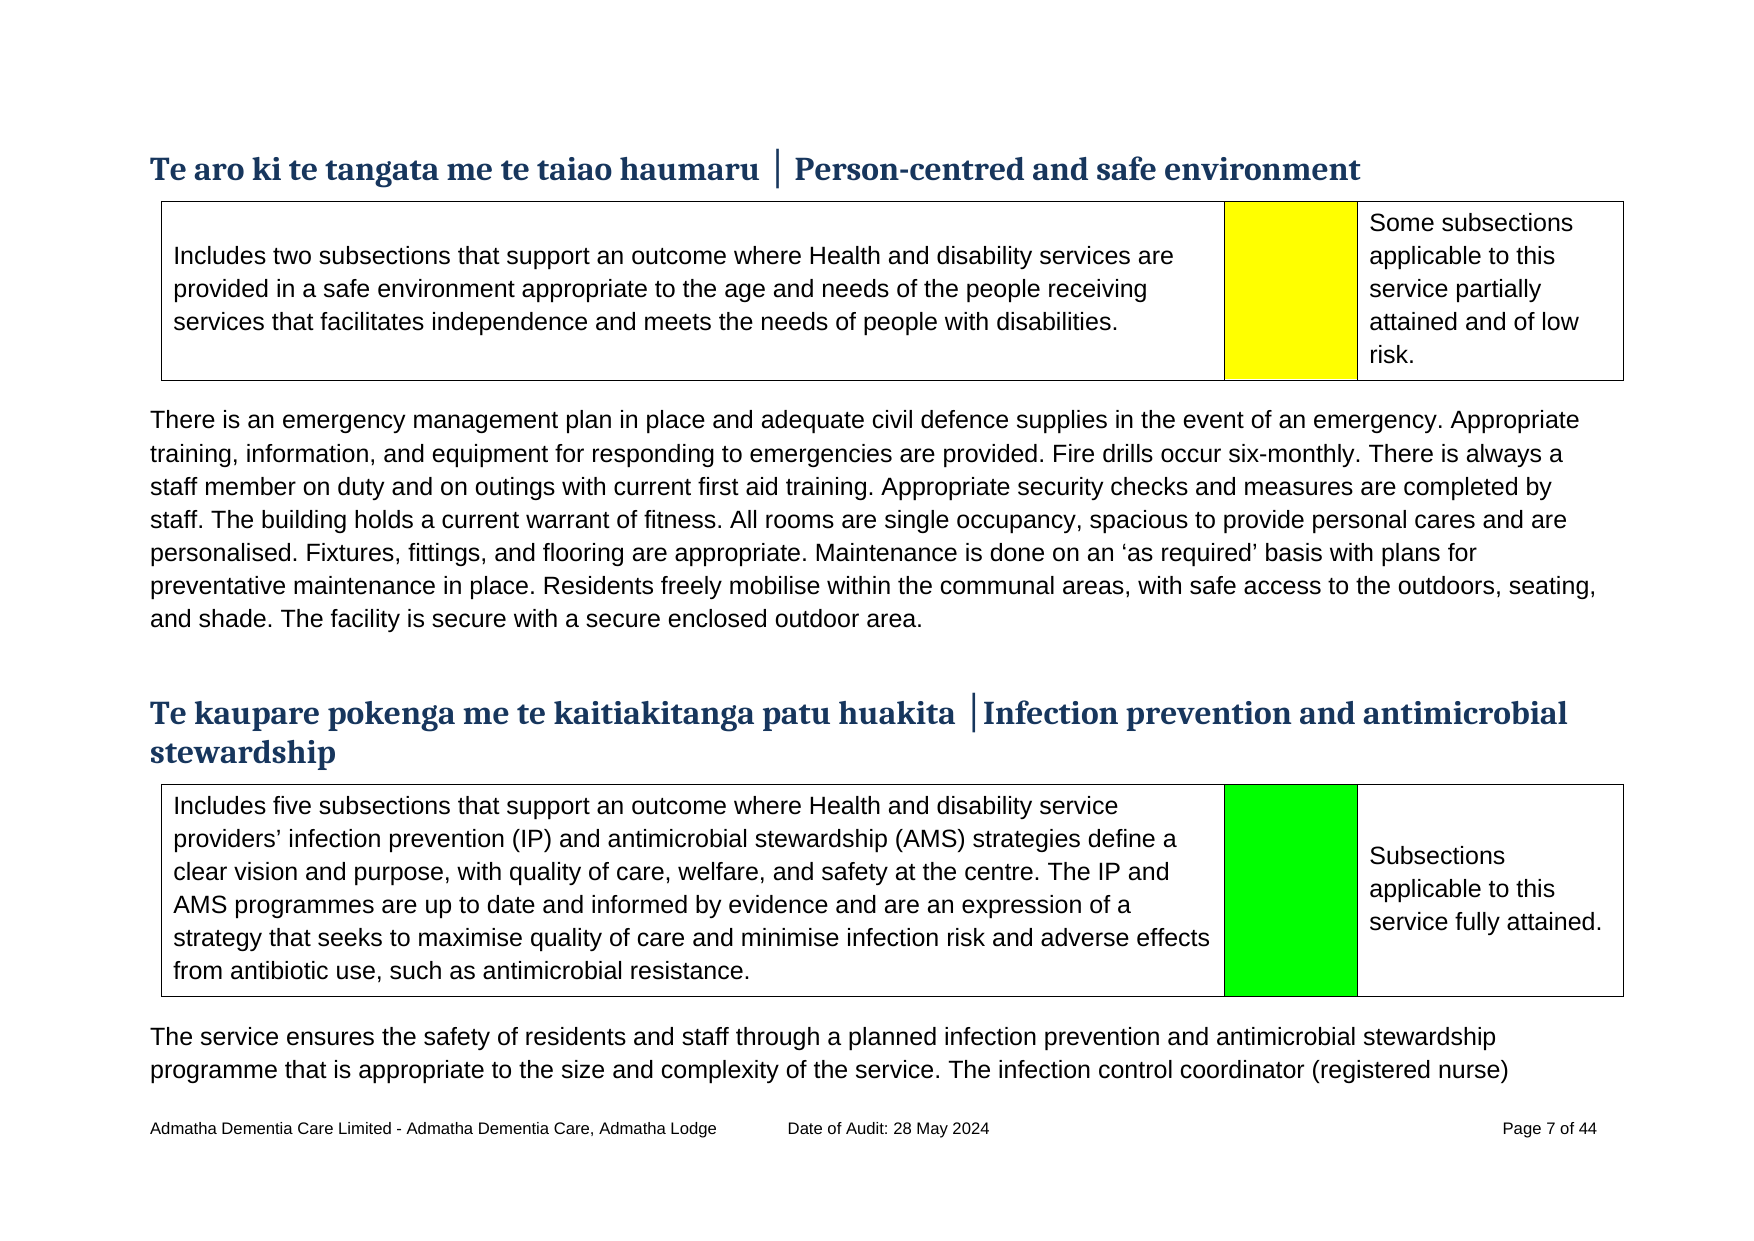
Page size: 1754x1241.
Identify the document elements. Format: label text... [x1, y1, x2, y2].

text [150, 1022, 1604, 1083]
text There is an emergency management plan in place and adequate civil defence supplies in the event of an emergency. Appropriate training, information, and equipment for responding to emergencies are provided. Fire drills occur six-monthly. There is always a staff member on duty and on outings with current first aid training. Appropriate security checks and measures are completed by staff. The building holds a current warrant of fitness. All rooms are single occupancy, spacious to provide personal cares and are personalised. Fixtures, fittings, and flooring are appropriate. Maintenance is done on an ‘as required’ basis with plans for preventative maintenance in place. Residents freely mobilise within the communal areas, with safe access to the outdoors, seating, and shade. The facility is secure with a secure enclosed outdoor area. [150, 406, 1604, 632]
table_header [1225, 785, 1357, 996]
table_header Subsections applicable to this service fully attained. [1358, 785, 1623, 996]
table_header Includes five subsections that support an outcome where Health and disability service providers’ infection prevention (IP) and antimicrobial stewardship (AMS) strategies define a clear vision and purpose, with quality of care, welfare, and safety at the centre. The IP and AMS programmes are up to date and informed by evidence and are an expression of a strategy that seeks to maximise quality of care and minimise infection risk and adverse effects from antibiotic use, such as antimicrobial resistance. [162, 785, 1224, 996]
table_header [1225, 202, 1357, 379]
subtitle Te aro ki te tangata me te taiao haumaru │ Person-centred and safe environment [150, 150, 776, 188]
subtitle Te aro ki te tangata me te taiao haumaru │ Person-centred and safe environment [778, 150, 1604, 188]
table_header Includes two subsections that support an outcome where Health and disability services are provided in a safe environment appropriate to the age and needs of the people receiving services that facilitates independence and meets the needs of people with disabilities. [162, 202, 1224, 379]
subtitle Te kaupare pokenga me te kaitiakitanga patu huakita │Infection prevention and antimicrobial stewardship [150, 695, 1604, 771]
table_header Some subsections applicable to this service partially attained and of low risk. [1358, 202, 1623, 379]
